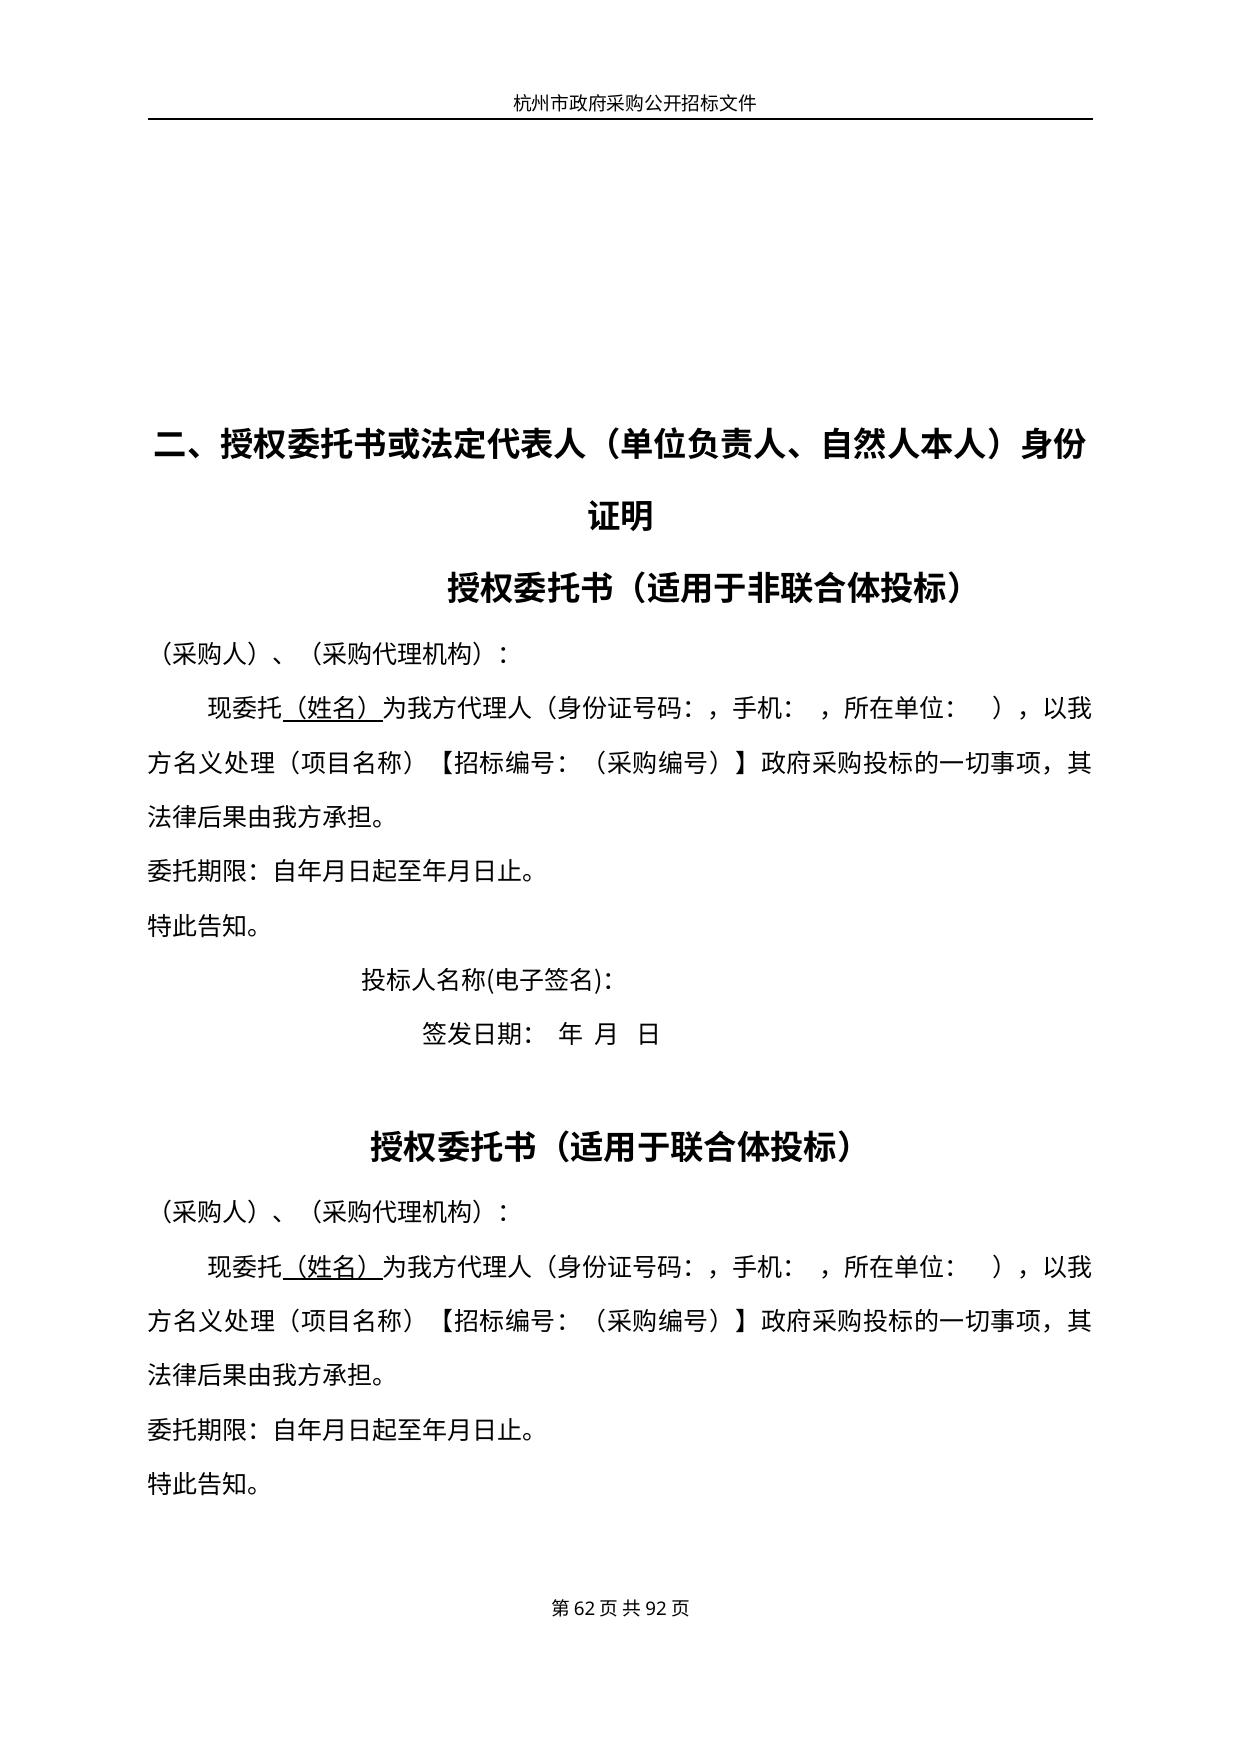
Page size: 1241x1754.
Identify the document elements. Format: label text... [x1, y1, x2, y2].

text 委托期限：自年月日起至年月日止。 [148, 852, 1093, 888]
text 投标人名称(电子签名)： [148, 961, 1093, 997]
text 特此告知。 [148, 906, 1093, 942]
text 现委托（姓名）为我方代理人（身份证号码：，手机： ，所在单位： ），以我方名义处理（项目名称）【招标编号：（采购编号）】政府采购投标的一切事项，其法律后果由我方承担。 [148, 689, 1093, 834]
text 现委托（姓名）为我方代理人（身份证号码：，手机： ，所在单位： ），以我方名义处理（项目名称）【招标编号：（采购编号）】政府采购投标的一切事项，其法律后果由我方承担。 [148, 1247, 1093, 1392]
text 签发日期： 年 月 日 [148, 1015, 1093, 1051]
text （采购人）、（采购代理机构）： [148, 1193, 1093, 1229]
text 授权委托书（适用于非联合体投标） [148, 562, 1093, 610]
text 特此告知。 [148, 1464, 1093, 1501]
text 授权委托书（适用于联合体投标） [148, 1120, 1093, 1169]
text （采购人）、（采购代理机构）： [148, 634, 1093, 671]
text 二、授权委托书或法定代表人（单位负责人、自然人本人）身份证明 [148, 417, 1093, 538]
text 委托期限：自年月日起至年月日止。 [148, 1410, 1093, 1446]
